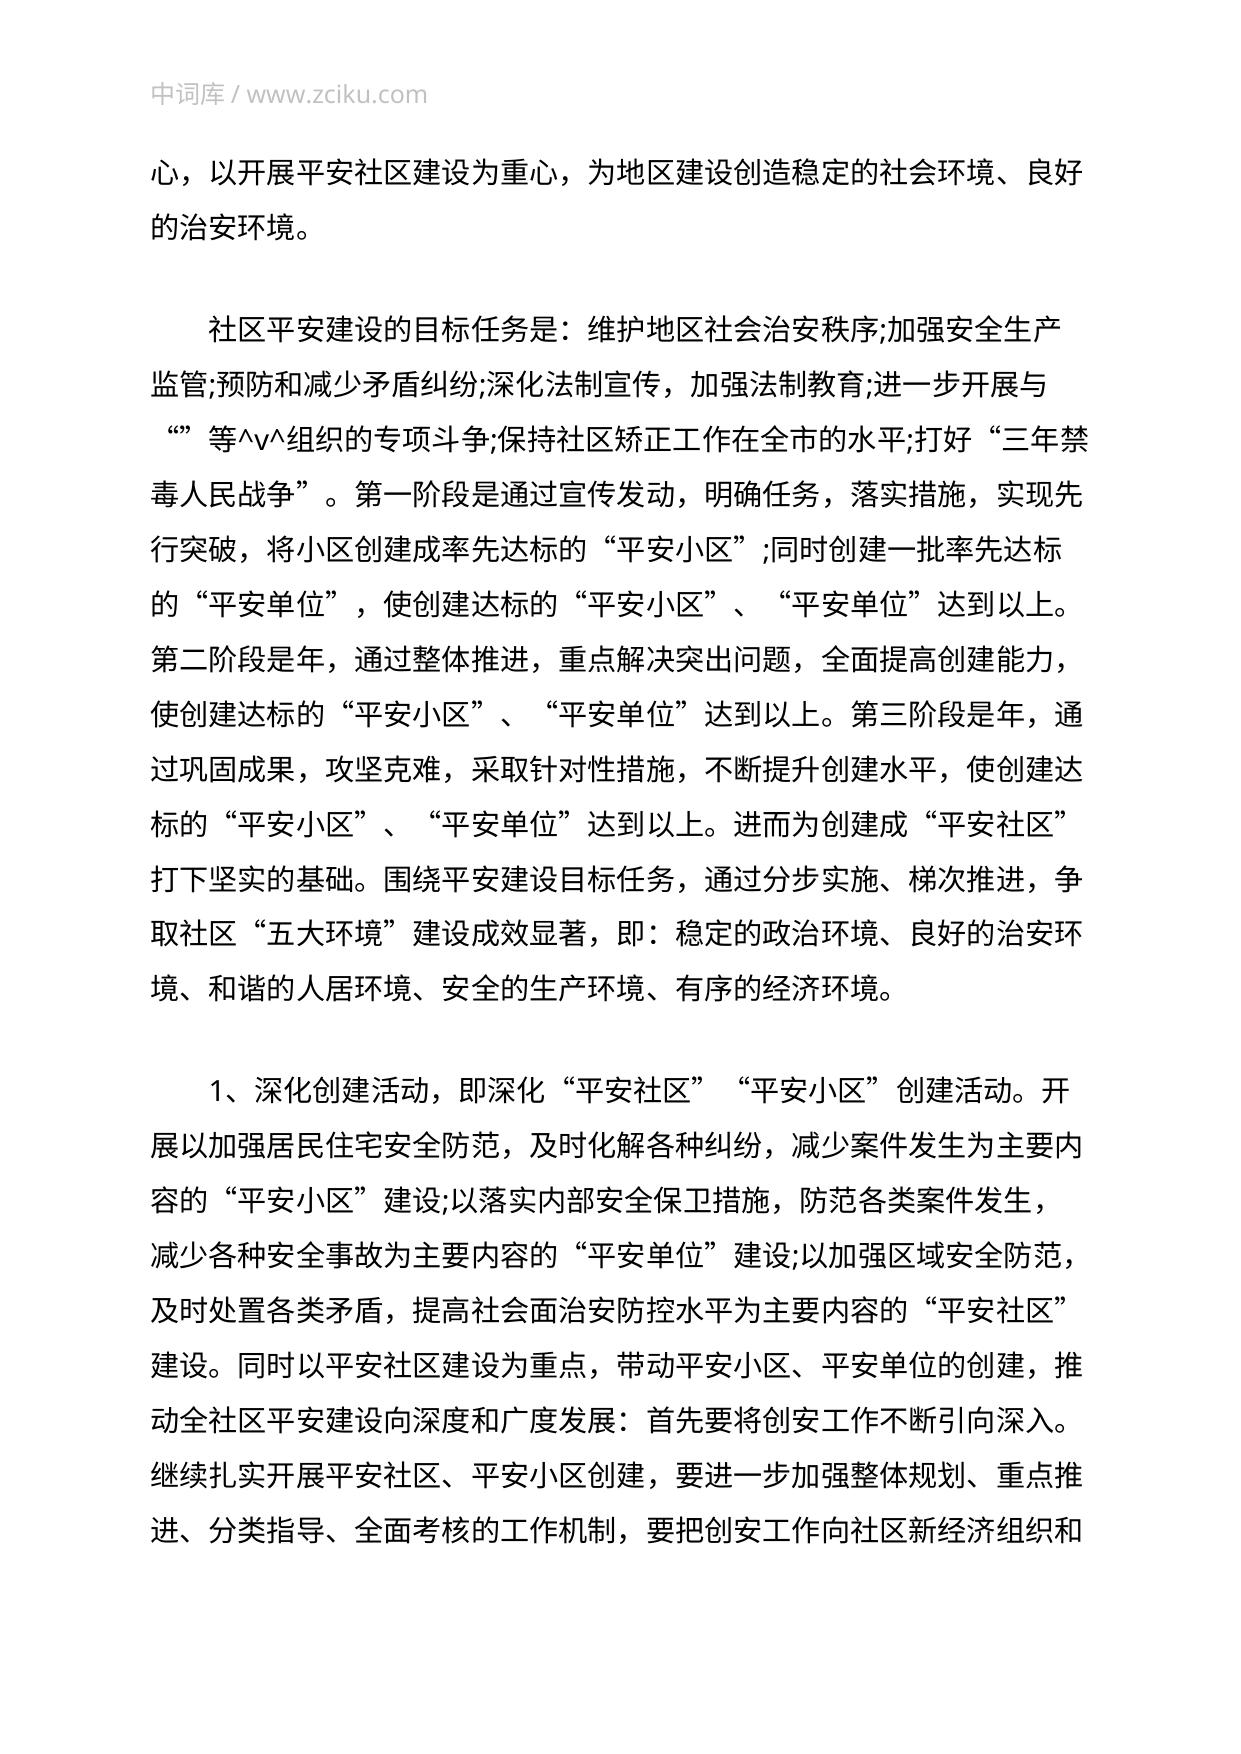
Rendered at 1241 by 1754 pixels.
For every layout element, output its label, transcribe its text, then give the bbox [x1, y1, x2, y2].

text 社区平安建设的目标任务是：维护地区社会治安秩序;加强安全生产监管;预防和减少矛盾纠纷;深化法制宣传，加强法制教育;进一步开展与“”等^v^组织的专项斗争;保持社区矫正工作在全市的水平;打好“三年禁毒人民战争”。第一阶段是通过宣传发动，明确任务，落实措施，实现先行突破，将小区创建成率先达标的“平安小区”;同时创建一批率先达标的“平安单位”，使创建达标的“平安小区”、“平安单位”达到以上。第二阶段是年，通过整体推进，重点解决突出问题，全面提高创建能力，使创建达标的“平安小区”、“平安单位”达到以上。第三阶段是年，通过巩固成果，攻坚克难，采取针对性措施，不断提升创建水平，使创建达标的“平安小区”、“平安单位”达到以上。进而为创建成“平安社区”打下坚实的基础。围绕平安建设目标任务，通过分步实施、梯次推进，争取社区“五大环境”建设成效显著，即：稳定的政治环境、良好的治安环境、和谐的人居环境、安全的生产环境、有序的经济环境。 [150, 307, 1090, 1008]
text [150, 150, 1090, 247]
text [150, 1068, 1090, 1549]
